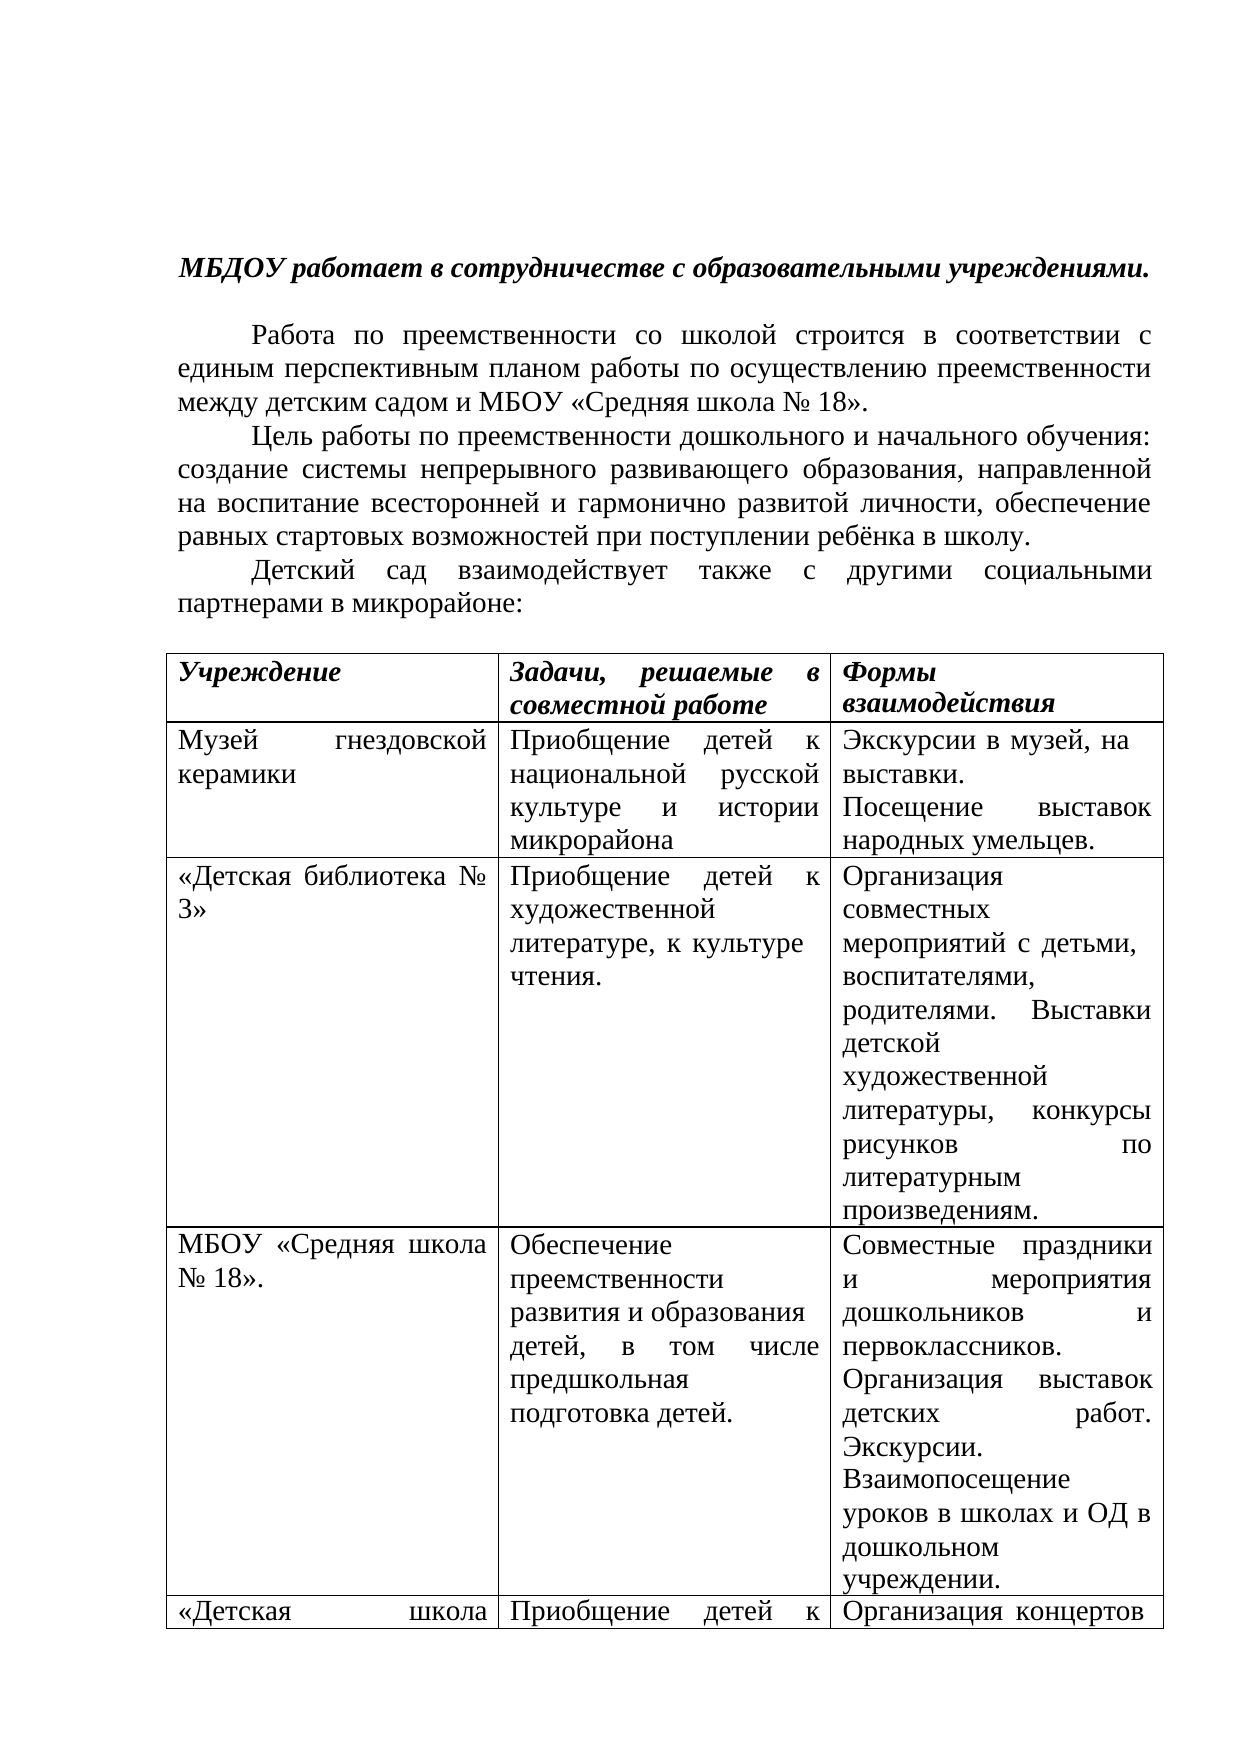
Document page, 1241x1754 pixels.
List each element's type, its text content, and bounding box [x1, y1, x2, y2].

text Цель работы по преемственности дошкольного и начального обучения: создание системы непрерывного развивающего образования, направленной на воспитание всесторонней и гармонично развитой личности, обеспечение равных стартовых возможностей при поступлении ребёнка в школу. [177, 418, 1152, 552]
table_cell Приобщение детей к национальной русской культуре и истории микрорайона [499, 723, 830, 857]
table_header Формы взаимодействия [831, 654, 1163, 721]
table_cell Организация концертов [831, 1596, 1163, 1628]
table_cell Обеспечение преемственности развития и образования детей, в том числе предшкольная подготовка детей. [499, 1228, 830, 1595]
subtitle МБДОУ работает в сотрудничестве с образовательными учреждениями. [179, 251, 1209, 284]
table_cell МБОУ «Средняя школа № 18». [167, 1228, 498, 1595]
table_header Учреждение [167, 654, 498, 721]
table_cell Организация совместных мероприятий с детьми, воспитателями, родителями. Выставки детской художественной литературы, конкурсы рисунков по литературным произведениям. [831, 858, 1163, 1226]
table_cell Приобщение детей к [499, 1596, 830, 1628]
table_header Задачи, решаемые в совместной работе [499, 654, 830, 721]
table_cell Совместные праздники и мероприятия дошкольников и первоклассников. Организация выставок детских работ. Экскурсии. Взаимопосещение уроков в школах и ОД в дошкольном учреждении. [831, 1228, 1163, 1595]
table_cell Приобщение детей к художественной литературе, к культуре чтения. [499, 858, 830, 1226]
table_cell Музей гнездовской керамики [167, 723, 498, 857]
table_cell «Детская школа [167, 1596, 498, 1628]
text Детский сад взаимодействует также с другими социальными партнерами в микрорайоне: [177, 552, 1152, 619]
table_cell «Детская библиотека № 3» [167, 858, 498, 1226]
text Работа по преемственности со школой строится в соответствии с единым перспективным планом работы по осуществлению преемственности между детским садом и МБОУ «Средняя школа № 18». [177, 317, 1152, 418]
table_cell Экскурсии в музей, на выставки. Посещение выставок народных умельцев. [831, 723, 1163, 857]
